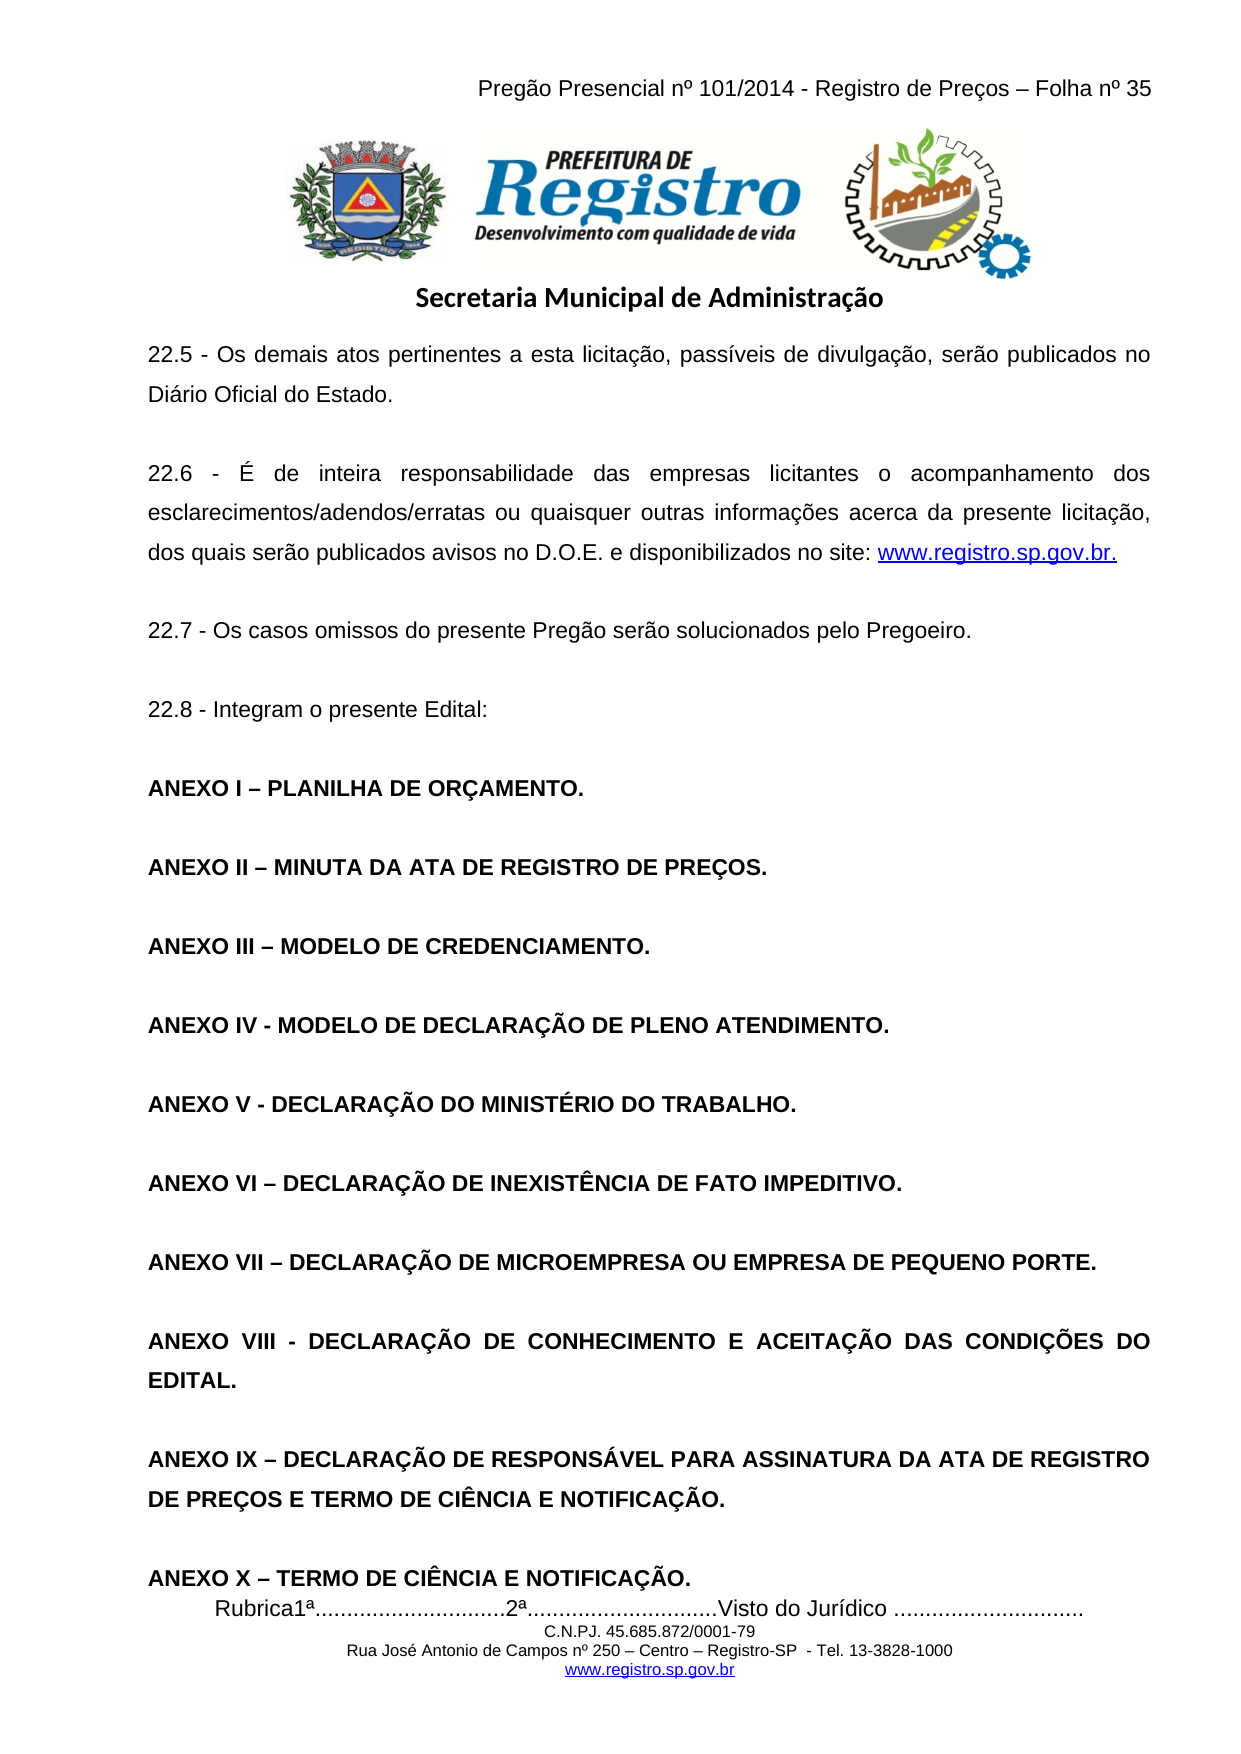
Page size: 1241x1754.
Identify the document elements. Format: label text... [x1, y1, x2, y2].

text ANEXO II – MINUTA DA ATA DE REGISTRO DE PREÇOS. [148, 854, 1152, 881]
text 22.7 - Os casos omissos do presente Pregão serão solucionados pelo Pregoeiro. [148, 617, 1152, 644]
text ANEXO V - DECLARAÇÃO DO MINISTÉRIO DO TRABALHO. [148, 1091, 1152, 1117]
text ANEXO III – MODELO DE CREDENCIAMENTO. [148, 933, 1152, 959]
text 22.5 - Os demais atos pertinentes a esta licitação, passíveis de divulgação, serão publicados no Diário Oficial do Estado. [148, 341, 1152, 407]
text ANEXO VIII - DECLARAÇÃO DE CONHECIMENTO E ACEITAÇÃO DAS CONDIÇÕES DO EDITAL. [148, 1328, 1152, 1394]
text ANEXO IV - MODELO DE DECLARAÇÃO DE PLENO ATENDIMENTO. [148, 1012, 1152, 1038]
text 22.8 - Integram o presente Edital: [148, 696, 1152, 723]
text ANEXO I – PLANILHA DE ORÇAMENTO. [148, 775, 1152, 802]
picture [252, 127, 1047, 279]
text ANEXO VII – DECLARAÇÃO DE MICROEMPRESA OU EMPRESA DE PEQUENO PORTE. [148, 1249, 1152, 1275]
text ANEXO IX – DECLARAÇÃO DE RESPONSÁVEL PARA ASSINATURA DA ATA DE REGISTRO DE PREÇOS E TERMO DE CIÊNCIA E NOTIFICAÇÃO. [148, 1446, 1152, 1512]
text ANEXO X – TERMO DE CIÊNCIA E NOTIFICAÇÃO. [148, 1565, 1152, 1591]
text ANEXO VI – DECLARAÇÃO DE INEXISTÊNCIA DE FATO IMPEDITIVO. [148, 1170, 1152, 1196]
text 22.6 - É de inteira responsabilidade das empresas licitantes o acompanhamento dos esclarecimentos/adendos/erratas ou quaisquer outras informações acerca da presente licitação, dos quais serão publicados avisos no D.O.E. e disponibilizados no site: www.registro.sp.gov.br. [148, 459, 1152, 565]
